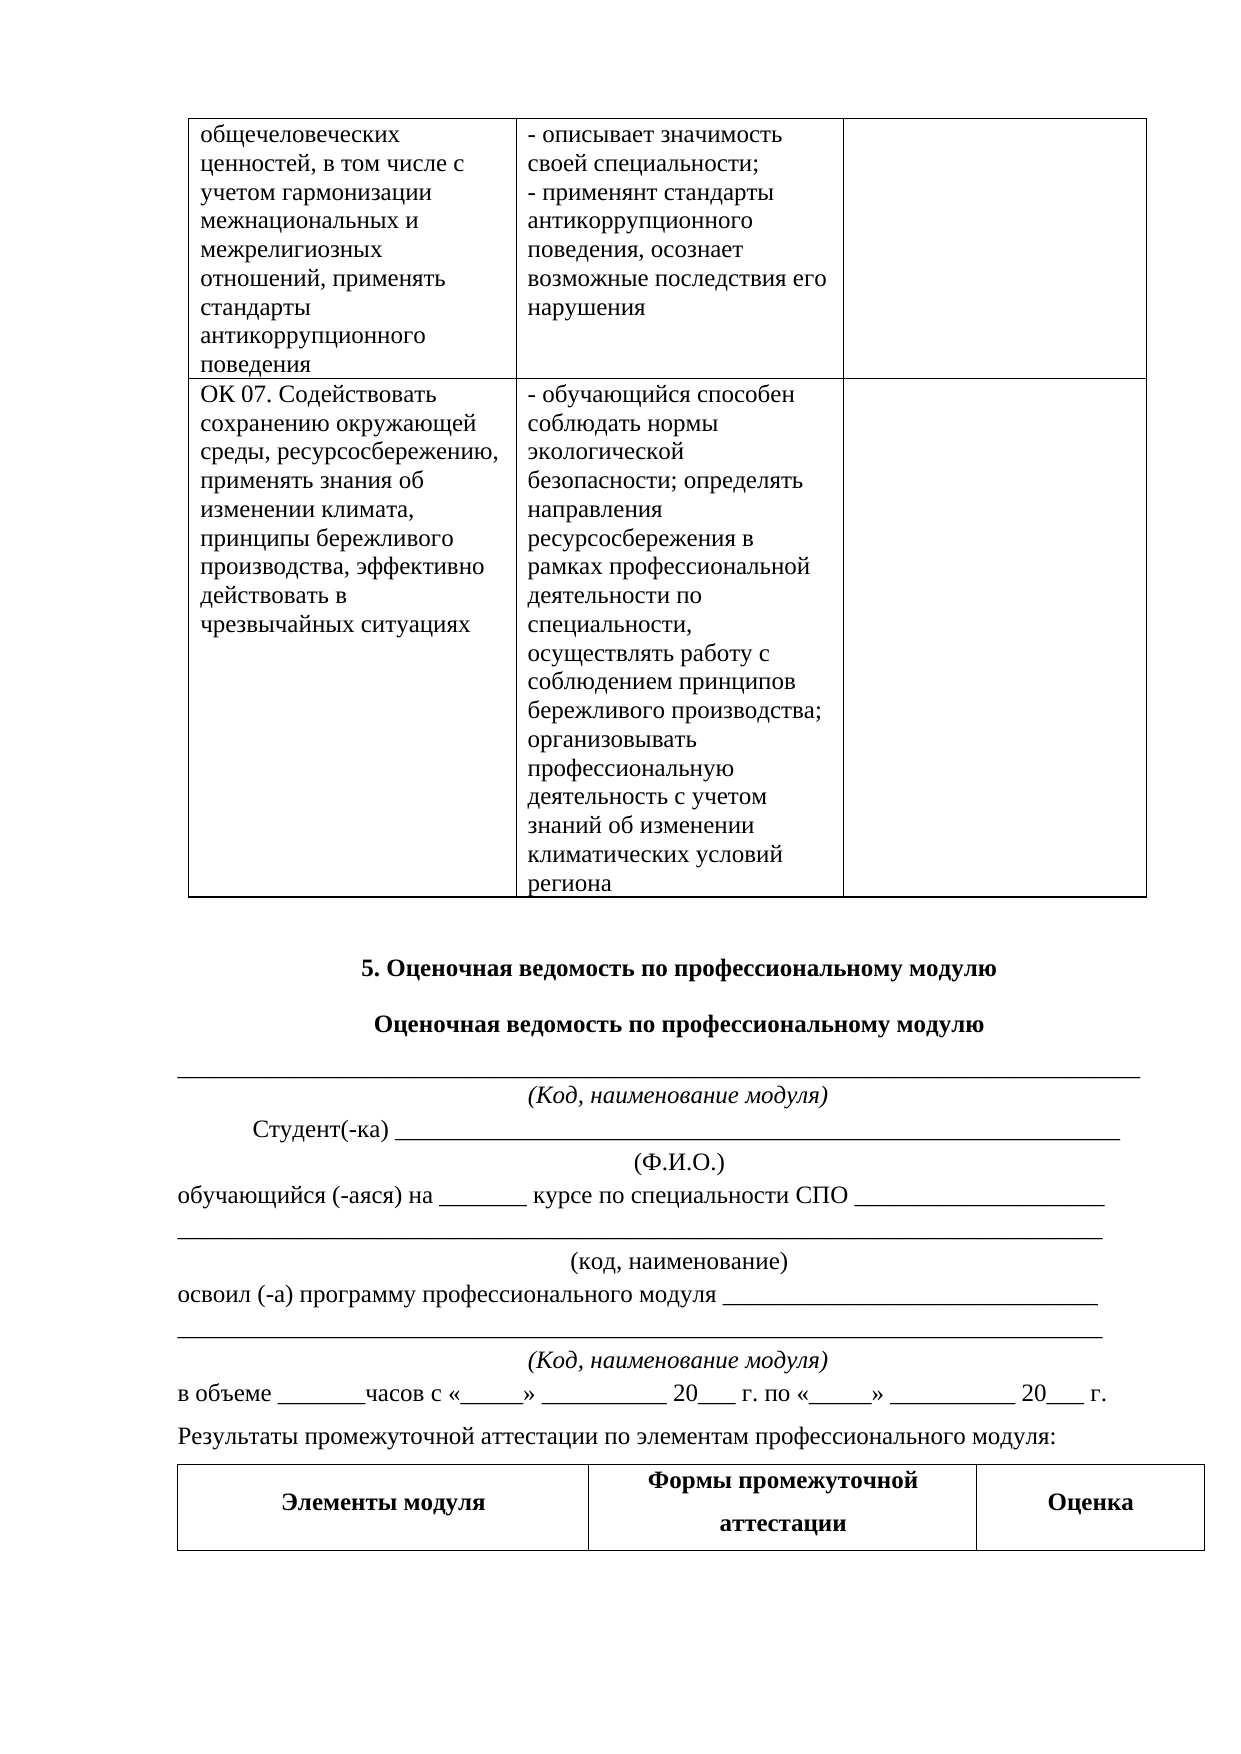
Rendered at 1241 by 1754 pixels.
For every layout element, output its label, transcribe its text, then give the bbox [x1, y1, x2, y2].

text (код, наименование) [177, 1246, 1181, 1274]
text в объеме _______часов с «_____» __________ 20___ г. по «_____» __________ 20___ г. Результаты промежуточной аттестации по элементам профессионального модуля: [177, 1378, 1181, 1450]
table_cell ОК 07. Содействовать сохранению окружающей среды, ресурсосбережению, применять знания об изменении климата, принципы бережливого производства, эффективно действовать в чрезвычайных ситуациях [189, 379, 516, 896]
table_cell [844, 119, 1146, 378]
text освоил (-а) программу профессионального модуля ______________________________ [177, 1279, 1181, 1307]
table_header Оценка [977, 1465, 1204, 1550]
text (Ф.И.О.) [177, 1147, 1181, 1175]
text (Код, наименование модуля) [177, 1345, 1181, 1373]
text Оценочная ведомость по профессиональному модулю [177, 1009, 1181, 1037]
table_cell - обучающийся способен соблюдать нормы экологической безопасности; определять направления ресурсосбережения в рамках профессиональной деятельности по специальности, осуществлять работу с соблюдением принципов бережливого производства; организовывать профессиональную деятельность с учетом знаний об изменении климатических условий региона [517, 379, 843, 896]
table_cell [517, 119, 843, 378]
table_cell [844, 379, 1146, 896]
text обучающийся (-аяся) на _______ курсе по специальности СПО ____________________ [177, 1180, 1181, 1208]
table_header Элементы модуля [178, 1465, 588, 1550]
text _____________________________________________________________________________ [177, 1052, 1181, 1081]
text 5. Оценочная ведомость по профессиональному модулю [177, 953, 1181, 982]
text Студент(-ка) __________________________________________________________ [177, 1114, 1181, 1142]
table_header Формы промежуточной аттестации [589, 1465, 976, 1550]
text (Код, наименование модуля) [177, 1081, 1181, 1109]
text __________________________________________________________________________ [177, 1312, 1181, 1341]
text __________________________________________________________________________ [177, 1213, 1181, 1241]
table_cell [189, 119, 516, 378]
